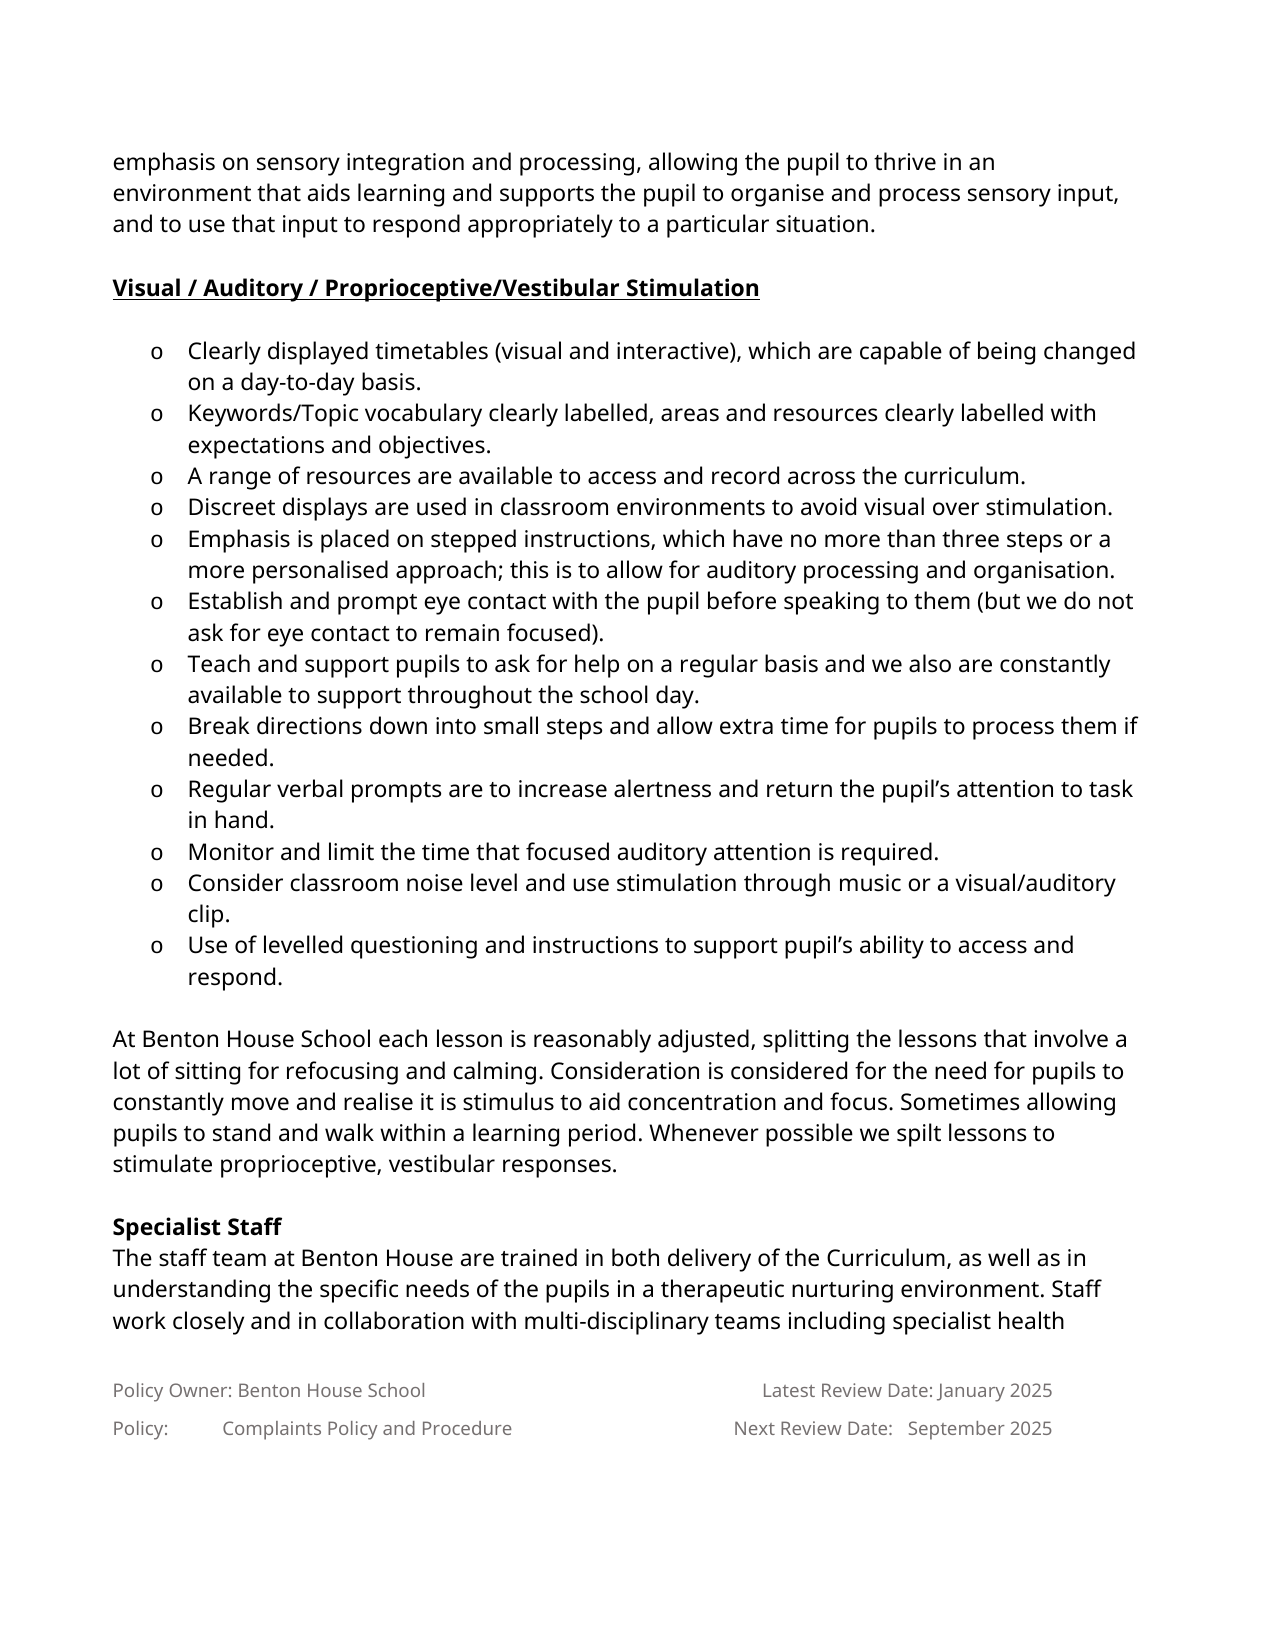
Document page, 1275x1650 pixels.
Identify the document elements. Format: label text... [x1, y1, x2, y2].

list Emphasis is placed on stepped instructions, which have no more than three steps or a more personalised approach; this is to allow for auditory processing and organisation. [150, 522, 1137, 585]
list Discreet displays are used in classroom environments to avoid visual over stimulation. [150, 491, 1137, 522]
list Regular verbal prompts are to increase alertness and return the pupil’s attention to task in hand. [150, 773, 1137, 836]
list Clearly displayed timetables (visual and interactive), which are capable of being changed on a day-to-day basis. [150, 334, 1137, 397]
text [112, 1242, 1137, 1336]
list Teach and support pupils to ask for help on a regular basis and we also are constantly available to support throughout the school day. [150, 648, 1137, 710]
list Keywords/Topic vocabulary clearly labelled, areas and resources clearly labelled with expectations and objectives. [150, 397, 1137, 460]
list Establish and prompt eye contact with the pupil before speaking to them (but we do not ask for eye contact to remain focused). [150, 585, 1137, 648]
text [112, 146, 1137, 239]
list Break directions down into small steps and allow extra time for pupils to process them if needed. [150, 710, 1137, 773]
list Use of levelled questioning and instructions to support pupil’s ability to access and respond. [150, 929, 1137, 992]
text Visual / Auditory / Proprioceptive/Vestibular Stimulation [112, 272, 1137, 303]
list A range of resources are available to access and record across the curriculum. [150, 460, 1137, 491]
list Consider classroom noise level and use stimulation through music or a visual/auditory clip. [150, 867, 1137, 929]
text Specialist Staff [112, 1211, 1137, 1242]
text At Benton House School each lesson is reasonably adjusted, splitting the lessons that involve a lot of sitting for refocusing and calming. Consideration is considered for the need for pupils to constantly move and realise it is stimulus to aid concentration and focus. Sometimes allowing pupils to stand and walk within a learning period. Whenever possible we spilt lessons to stimulate proprioceptive, vestibular responses. [112, 1023, 1137, 1179]
list Monitor and limit the time that focused auditory attention is required. [150, 836, 1137, 867]
